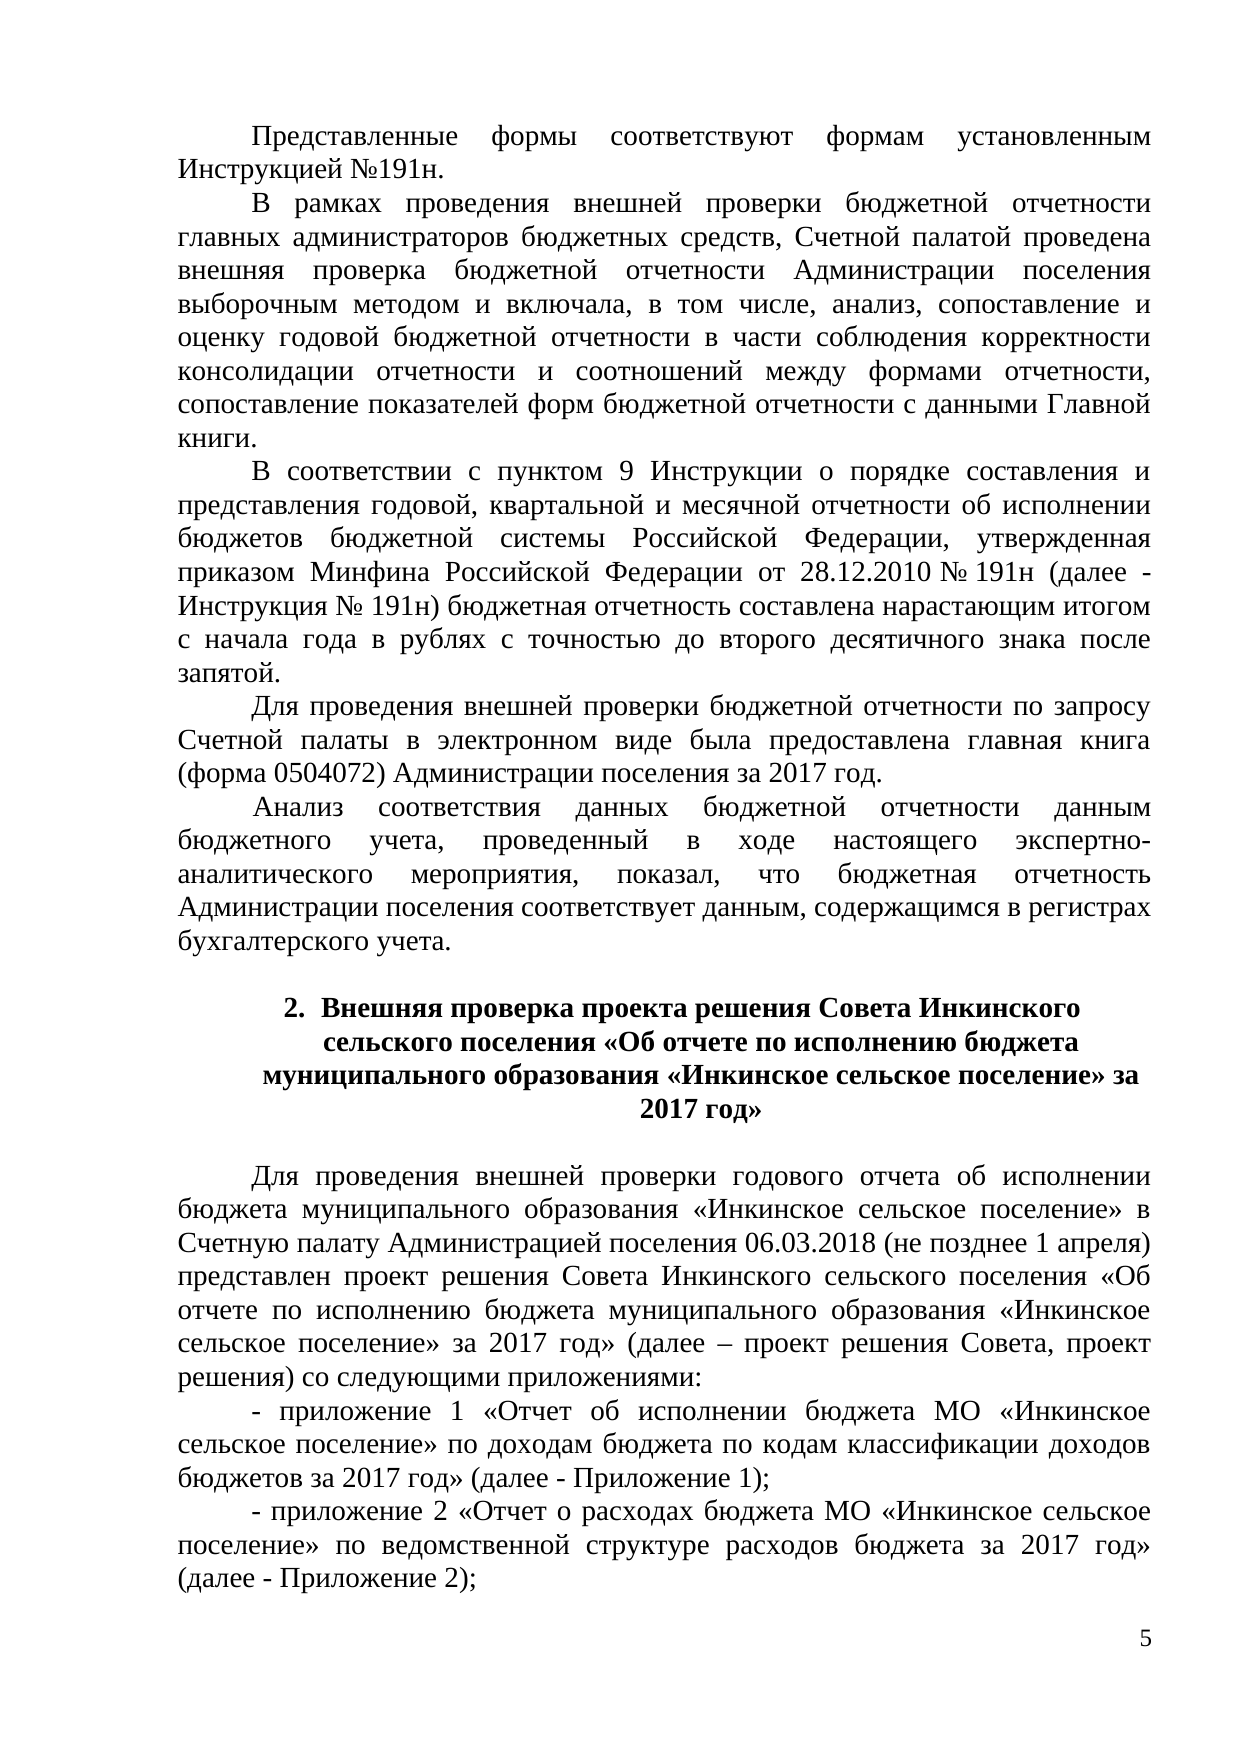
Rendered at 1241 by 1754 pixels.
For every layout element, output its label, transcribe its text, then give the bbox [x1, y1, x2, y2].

text - приложение 1 «Отчет об исполнении бюджета МО «Инкинское сельское поселение» по доходам бюджета по кодам классификации доходов бюджетов за 2017 год» (далее - Приложение 1); [177, 1393, 1152, 1493]
text В рамках проведения внешней проверки бюджетной отчетности главных администраторов бюджетных средств, Счетной палатой проведена внешняя проверка бюджетной отчетности Администрации поселения выборочным методом и включала, в том числе, анализ, сопоставление и оценку годовой бюджетной отчетности в части соблюдения корректности консолидации отчетности и соотношений между формами отчетности, сопоставление показателей форм бюджетной отчетности с данными Главной книги. [177, 185, 1152, 453]
subtitle В соответствии с пунктом 9 Инструкции о порядке составления и представления годовой, квартальной и месячной отчетности об исполнении бюджетов бюджетной системы Российской Федерации, утвержденная приказом Минфина Российской Федерации от 28.12.2010 № 191н (далее - Инструкция № 191н) бюджетная отчетность составлена нарастающим итогом с начала года в рублях с точностью до второго десятичного знака после запятой. [177, 453, 1152, 688]
text Для проведения внешней проверки бюджетной отчетности по запросу Счетной палаты в электронном виде была предоставлена главная книга (форма 0504072) Администрации поселения за 2017 год. [177, 688, 1152, 789]
list Внешняя проверка проекта решения Совета Инкинского сельского поселения «Об отчете по исполнению бюджета муниципального образования «Инкинское сельское поселение» за 2017 год» [215, 990, 1149, 1124]
text Представленные формы соответствуют формам установленным Инструкцией №191н. [177, 118, 1152, 185]
text Анализ соответствия данных бюджетной отчетности данным бюджетного учета, проведенный в ходе настоящего экспертно-аналитического мероприятия, показал, что бюджетная отчетность Администрации поселения соответствует данным, содержащимся в регистрах бухгалтерского учета. [177, 789, 1152, 957]
text Для проведения внешней проверки годового отчета об исполнении бюджета муниципального образования «Инкинское сельское поселение» в Счетную палату Администрацией поселения 06.03.2018 (не позднее 1 апреля) представлен проект решения Совета Инкинского сельского поселения «Об отчете по исполнению бюджета муниципального образования «Инкинское сельское поселение» за 2017 год» (далее – проект решения Совета, проект решения) со следующими приложениями: [177, 1158, 1152, 1393]
text - приложение 2 «Отчет о расходах бюджета МО «Инкинское сельское поселение» по ведомственной структуре расходов бюджета за 2017 год» (далее - Приложение 2); [177, 1493, 1152, 1594]
